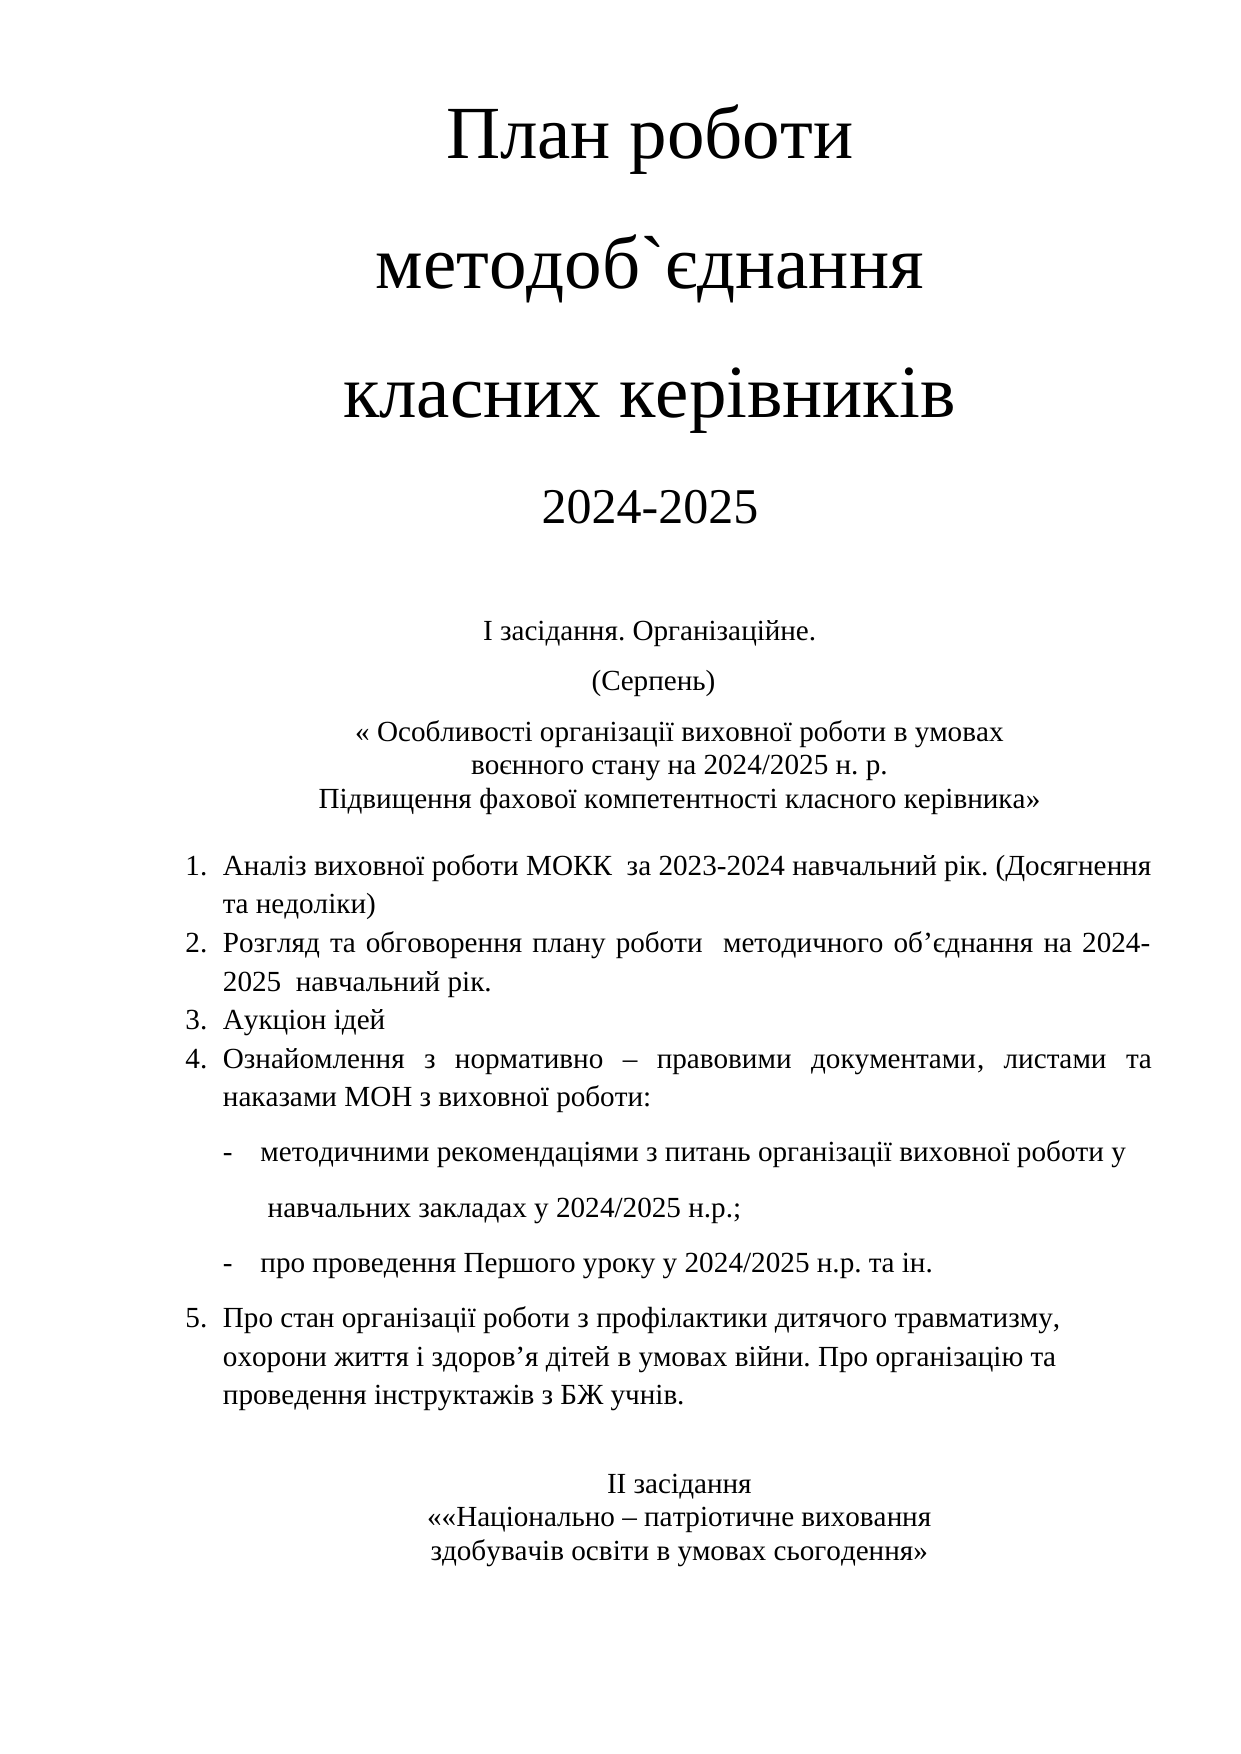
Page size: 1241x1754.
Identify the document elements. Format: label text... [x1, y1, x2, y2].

list Розгляд та обговорення плану роботи методичного об’єднання на 2024-2025 навчальний рік. [185, 925, 1152, 997]
text методоб`єднання [148, 218, 1152, 304]
text І засідання. Організаційне. [148, 613, 1152, 647]
text ««Національно – патріотичне виховання [207, 1499, 1152, 1533]
list Про стан організації роботи з профілактики дитячого травматизму, охорони життя і здоров’я дітей в умовах війни. Про організацію та проведення інструктажів з БЖ учнів. [185, 1300, 1152, 1411]
text здобувачів освіти в умовах сьогодення» [207, 1533, 1152, 1567]
text класних керівників [148, 347, 1152, 433]
list Ознайомлення з нормативно – правовими документами, листами та наказами МОН з виховної роботи: [185, 1041, 1152, 1113]
text « Особливості організації виховної роботи в умовах [207, 714, 1152, 747]
list методичними рекомендаціями з питань організації виховної роботи у [223, 1134, 1152, 1168]
list про проведення Першого уроку у 2024/2025 н.р. та ін. [223, 1245, 1152, 1278]
text воєнного стану на 2024/2025 н. р. [207, 747, 1152, 781]
text (Серпень) [148, 663, 1152, 697]
text ІІ засідання [207, 1466, 1152, 1499]
text навчальних закладах у 2024/2025 н.р.; [260, 1190, 1152, 1223]
list Аналіз виховної роботи МОКК за 2023-2024 навчальний рік. (Досягнення та недоліки) [185, 848, 1152, 920]
text План роботи [148, 88, 1152, 175]
text Підвищення фахової компетентності класного керівника» [207, 781, 1152, 814]
text 2024-2025 [148, 477, 1152, 534]
list Аукціон ідей [185, 1002, 1152, 1036]
